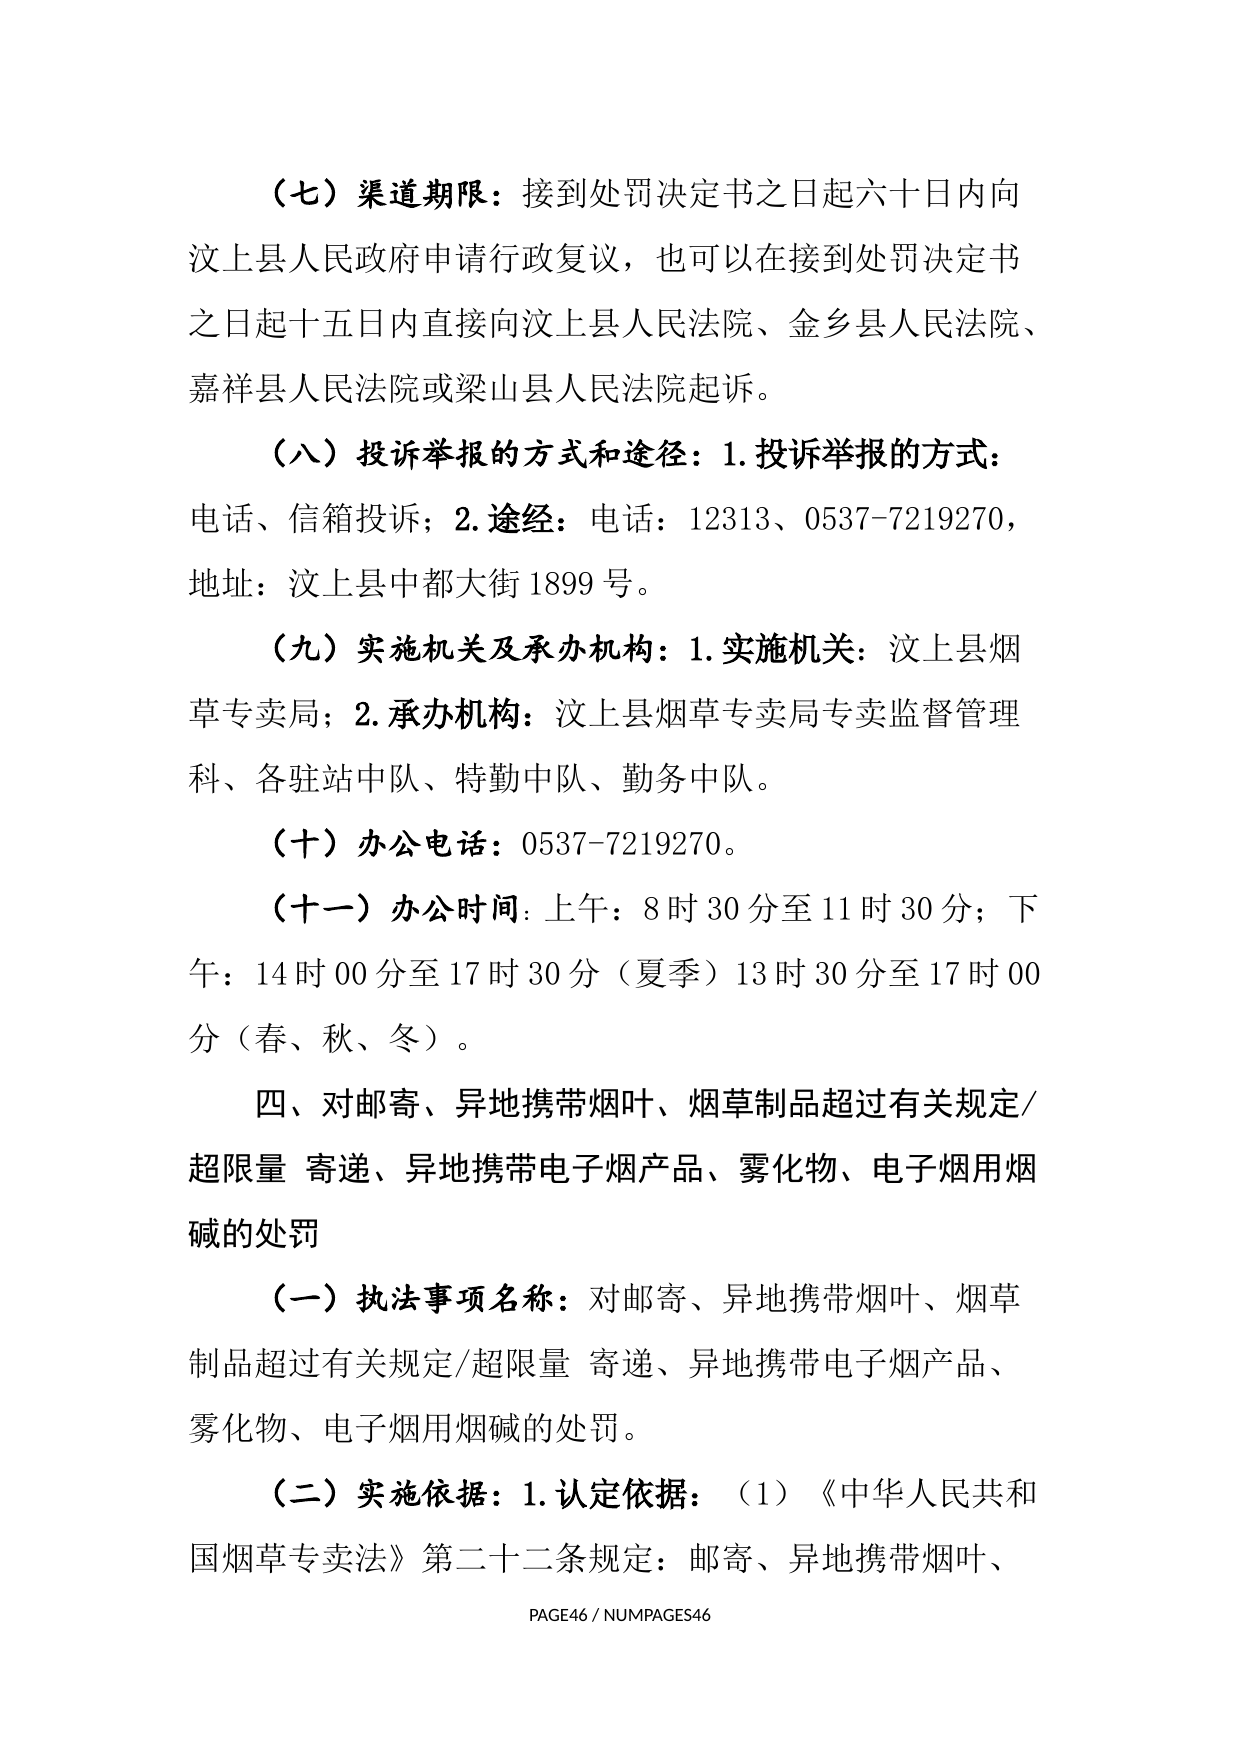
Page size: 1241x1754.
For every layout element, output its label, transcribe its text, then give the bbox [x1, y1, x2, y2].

text （八）投诉举报的方式和途径：1.投诉举报的方式：电话、信箱投诉；2.途经：电话：12313、0537-7219270，地址：汶上县中都大街1899号。 [187, 418, 1053, 613]
text （七）渠道期限：接到处罚决定书之日起六十日内向汶上县人民政府申请行政复议，也可以在接到处罚决定书之日起十五日内直接向汶上县人民法院、金乡县人民法院、嘉祥县人民法院或梁山县人民法院起诉。 [187, 158, 1053, 418]
text （十一）办公时间：上午：8时30分至11时30分；下午：14时00分至17时30分（夏季）13时30分至17时00分（春、秋、冬）。 [187, 873, 1053, 1068]
text （九）实施机关及承办机构：1.实施机关：汶上县烟草专卖局；2.承办机构：汶上县烟草专卖局专卖监督管理科、各驻站中队、特勤中队、勤务中队。 [187, 613, 1053, 808]
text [187, 1458, 1053, 1588]
text （一）执法事项名称：对邮寄、异地携带烟叶、烟草制品超过有关规定/超限量 寄递、异地携带电子烟产品、雾化物、电子烟用烟碱的处罚。 [187, 1263, 1053, 1458]
text 四、对邮寄、异地携带烟叶、烟草制品超过有关规定/超限量 寄递、异地携带电子烟产品、雾化物、电子烟用烟 [187, 1068, 1053, 1198]
text （十）办公电话：0537-7219270。 [187, 808, 1053, 873]
text 碱的处罚 [187, 1198, 1053, 1263]
